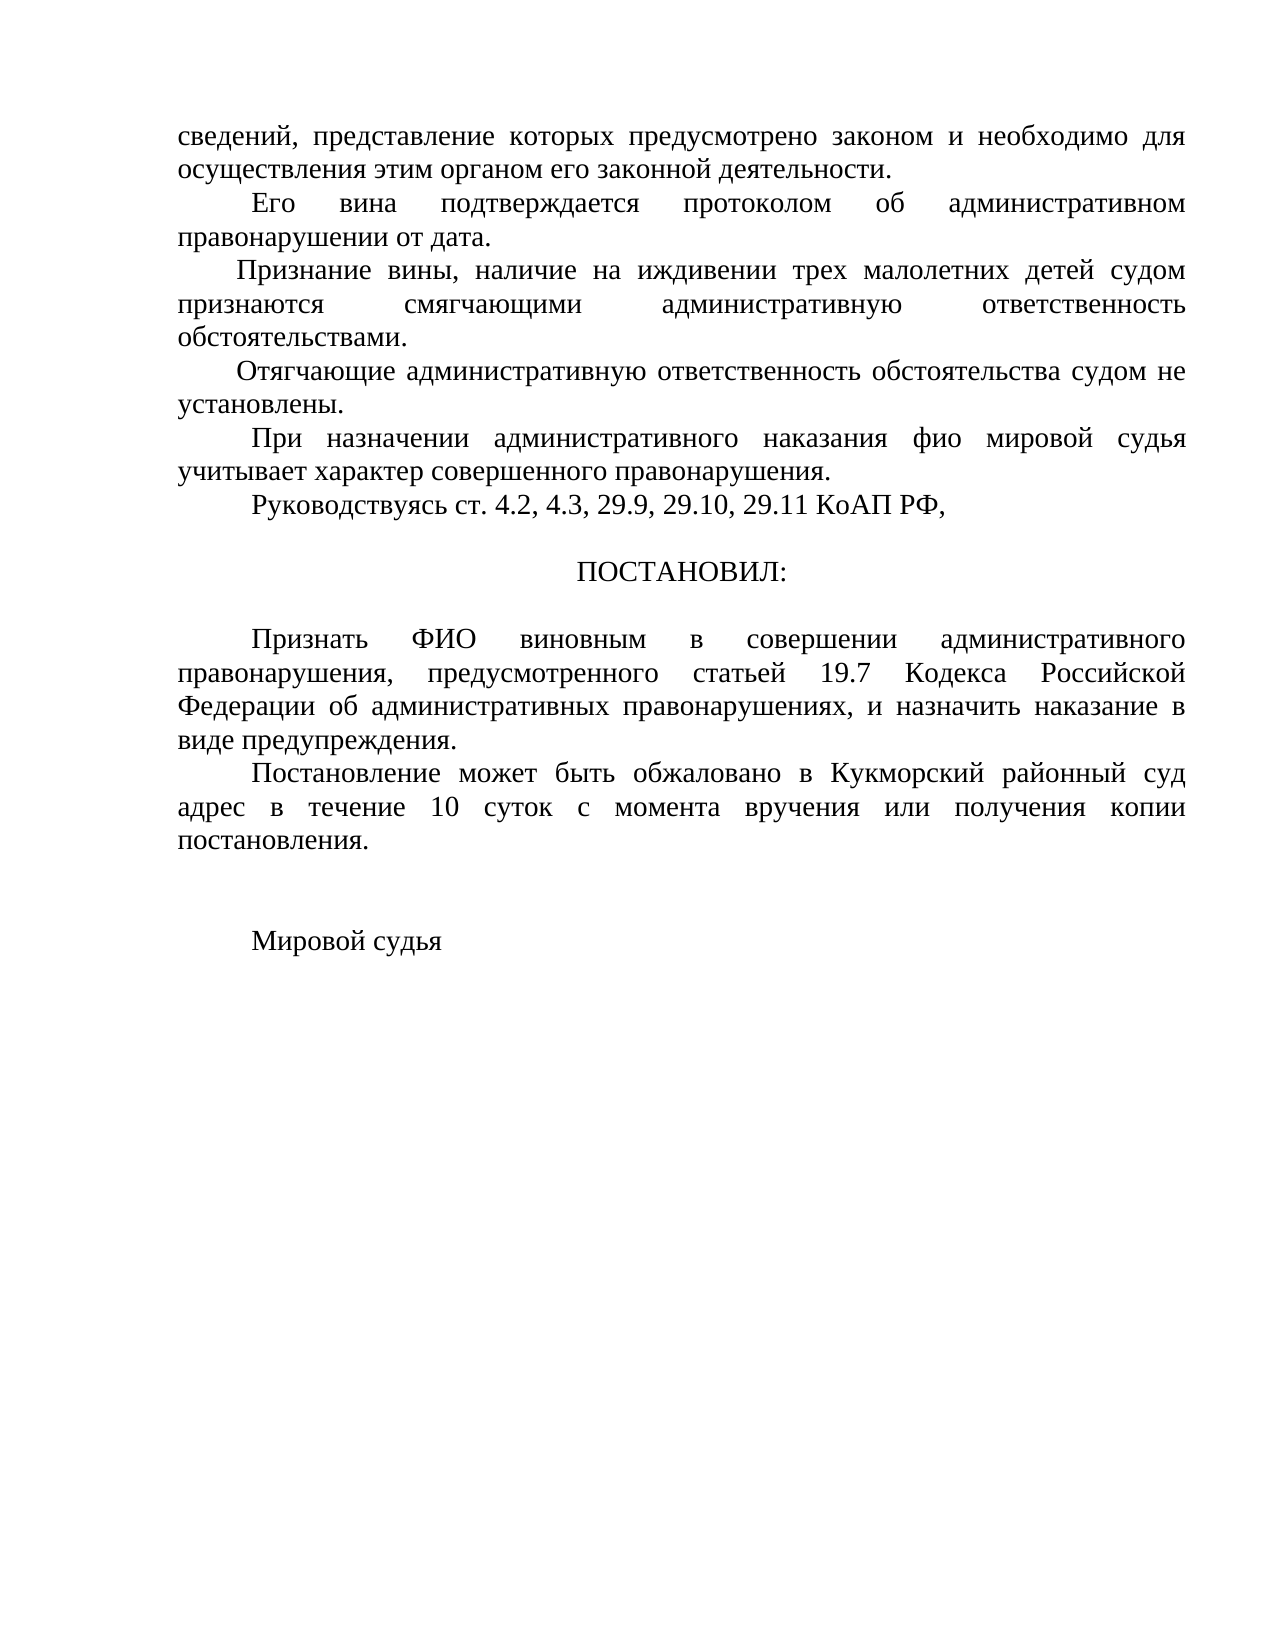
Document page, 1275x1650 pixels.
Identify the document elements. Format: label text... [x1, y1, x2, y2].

text Признание вины, наличие на иждивении трех малолетних детей судом признаются смягчающими административную ответственность обстоятельствами. [177, 252, 1186, 353]
text Отягчающие административную ответственность обстоятельства судом не установлены. [177, 353, 1186, 420]
text Его вина подтверждается протоколом об административном правонарушении от дата. [177, 185, 1186, 252]
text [177, 118, 1186, 185]
text ПОСТАНОВИЛ: [177, 554, 1186, 588]
text Руководствуясь ст. 4.2, 4.3, 29.9, 29.10, 29.11 КоАП РФ, [177, 487, 1186, 521]
text Мировой судья [177, 923, 1186, 957]
text Признать ФИО виновным в совершении административного правонарушения, предусмотренного статьей 19.7 Кодекса Российской Федерации об административных правонарушениях, и назначить наказание в виде предупреждения. [177, 621, 1186, 755]
text Постановление может быть обжаловано в Кукморский районный суд адрес в течение 10 суток с момента вручения или получения копии постановления. [177, 755, 1186, 856]
text При назначении административного наказания фио мировой судья учитывает характер совершенного правонарушения. [177, 420, 1186, 487]
